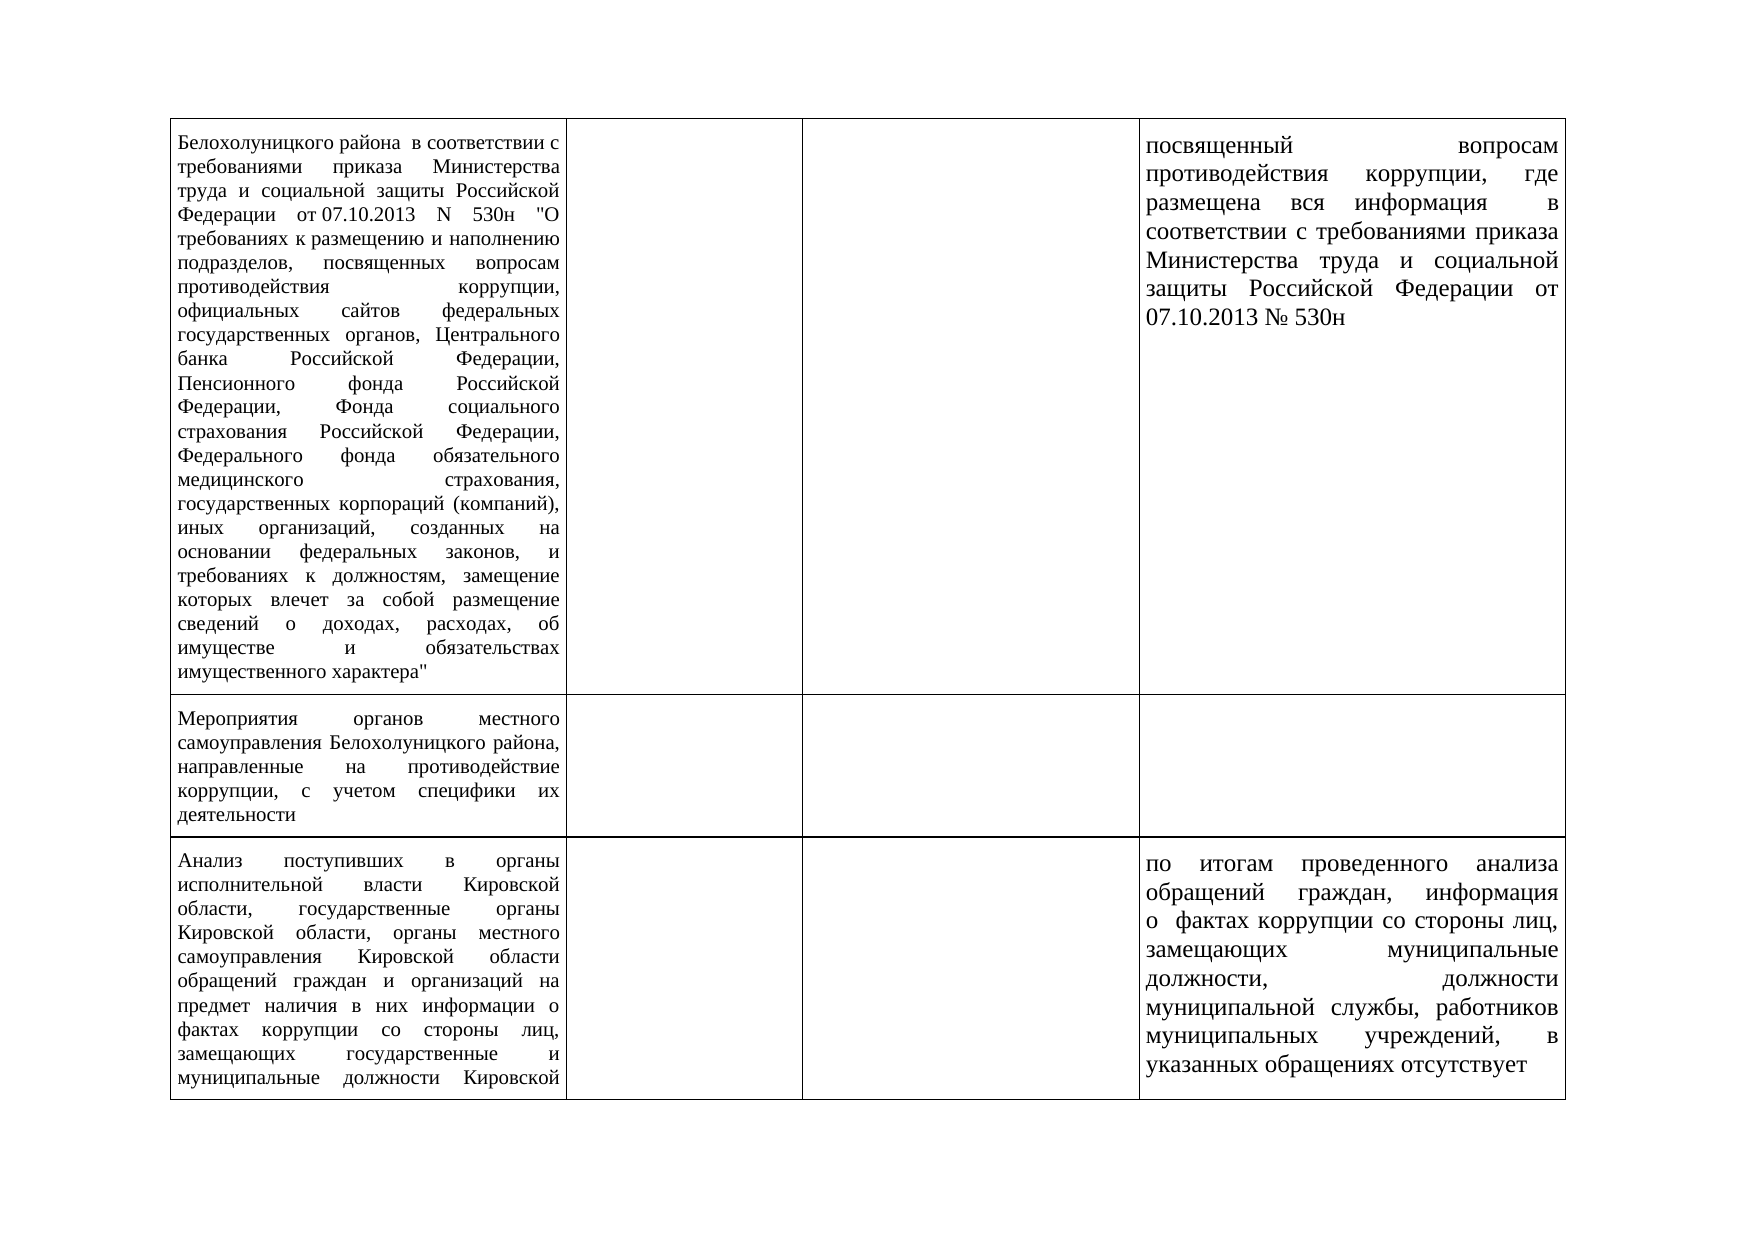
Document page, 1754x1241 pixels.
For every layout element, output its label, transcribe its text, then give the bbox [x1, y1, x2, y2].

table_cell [803, 119, 1139, 694]
table_cell [803, 838, 1139, 1099]
table_cell [1140, 695, 1565, 836]
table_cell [1140, 838, 1565, 1099]
table_cell [567, 695, 802, 836]
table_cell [1140, 119, 1565, 694]
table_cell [567, 119, 802, 694]
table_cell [171, 838, 566, 1099]
table_cell Мероприятия органов местного самоуправления Белохолуницкого района, направленные на противодействие коррупции, с учетом специфики их деятельности [171, 695, 566, 836]
table_cell [803, 695, 1139, 836]
table_cell [567, 838, 802, 1099]
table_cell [171, 119, 566, 694]
